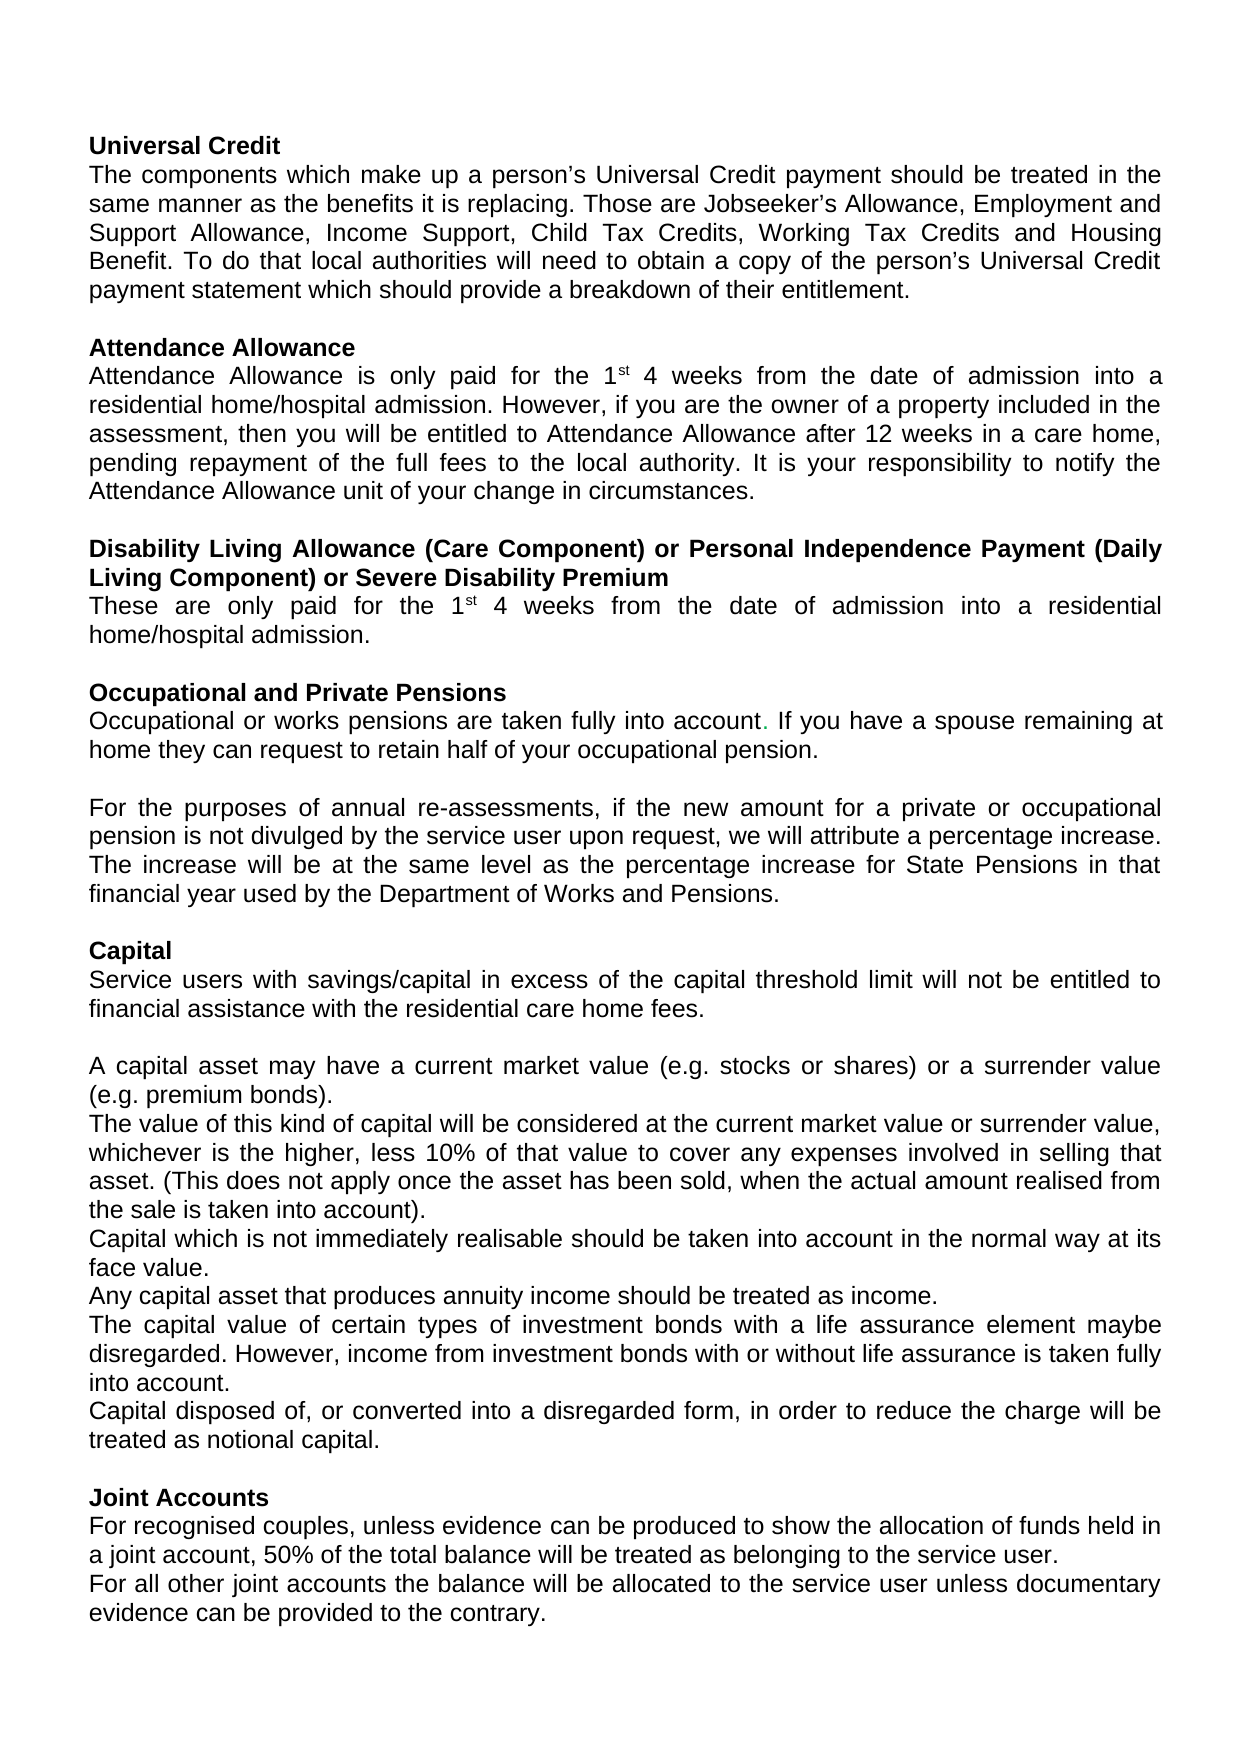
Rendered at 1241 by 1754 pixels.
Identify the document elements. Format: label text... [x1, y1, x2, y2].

text Occupational or works pensions are taken fully into account. If you have a spouse remaining at home they can request to retain half of your occupational pension. [89, 706, 1163, 764]
text The value of this kind of capital will be considered at the current market value or surrender value, whichever is the higher, less 10% of that value to cover any expenses involved in selling that asset. (This does not apply once the asset has been sold, when the actual amount realised from the sale is taken into account). [89, 1109, 1163, 1224]
text The capital value of certain types of investment bonds with a life assurance element maybe disregarded. However, income from investment bonds with or without life assurance is taken fully into account. [89, 1310, 1163, 1396]
text The components which make up a person’s Universal Credit payment should be treated in the same manner as the benefits it is replacing. Those are Jobseeker’s Allowance, Employment and Support Allowance, Income Support, Child Tax Credits, Working Tax Credits and Housing Benefit. To do that local authorities will need to obtain a copy of the person’s Universal Credit payment statement which should provide a breakdown of their entitlement. [89, 160, 1163, 304]
text Attendance Allowance is only paid for the 1st 4 weeks from the date of admission into a residential home/hospital admission. However, if you are the owner of a property included in the assessment, then you will be entitled to Attendance Allowance after 12 weeks in a care home, pending repayment of the full fees to the local authority. It is your responsibility to notify the Attendance Allowance unit of your change in circumstances. [89, 361, 1163, 505]
text Occupational and Private Pensions [89, 678, 1163, 706]
text Universal Credit [89, 131, 1163, 160]
text Capital [89, 936, 1163, 965]
text A capital asset may have a current market value (e.g. stocks or shares) or a surrender value (e.g. premium bonds). [89, 1051, 1163, 1109]
text Service users with savings/capital in excess of the capital threshold limit will not be entitled to financial assistance with the residential care home fees. [89, 965, 1163, 1023]
text Attendance Allowance [89, 333, 1163, 361]
text For recognised couples, unless evidence can be produced to show the allocation of funds held in a joint account, 50% of the total balance will be treated as belonging to the service user. [89, 1511, 1163, 1569]
text Any capital asset that produces annuity income should be treated as income. [89, 1281, 1163, 1310]
text Capital disposed of, or converted into a disregarded form, in order to reduce the charge will be treated as notional capital. [89, 1396, 1163, 1454]
text For the purposes of annual re-assessments, if the new amount for a private or occupational pension is not divulged by the service user upon request, we will attribute a percentage increase. The increase will be at the same level as the percentage increase for State Pensions in that financial year used by the Department of Works and Pensions. [89, 793, 1163, 908]
text Capital which is not immediately realisable should be taken into account in the normal way at its face value. [89, 1224, 1163, 1281]
text Joint Accounts [89, 1483, 1163, 1511]
text Disability Living Allowance (Care Component) or Personal Independence Payment (Daily Living Component) or Severe Disability Premium [89, 534, 1163, 591]
text For all other joint accounts the balance will be allocated to the service user unless documentary evidence can be provided to the contrary. [89, 1569, 1163, 1626]
text These are only paid for the 1st 4 weeks from the date of admission into a residential home/hospital admission. [89, 591, 1163, 649]
